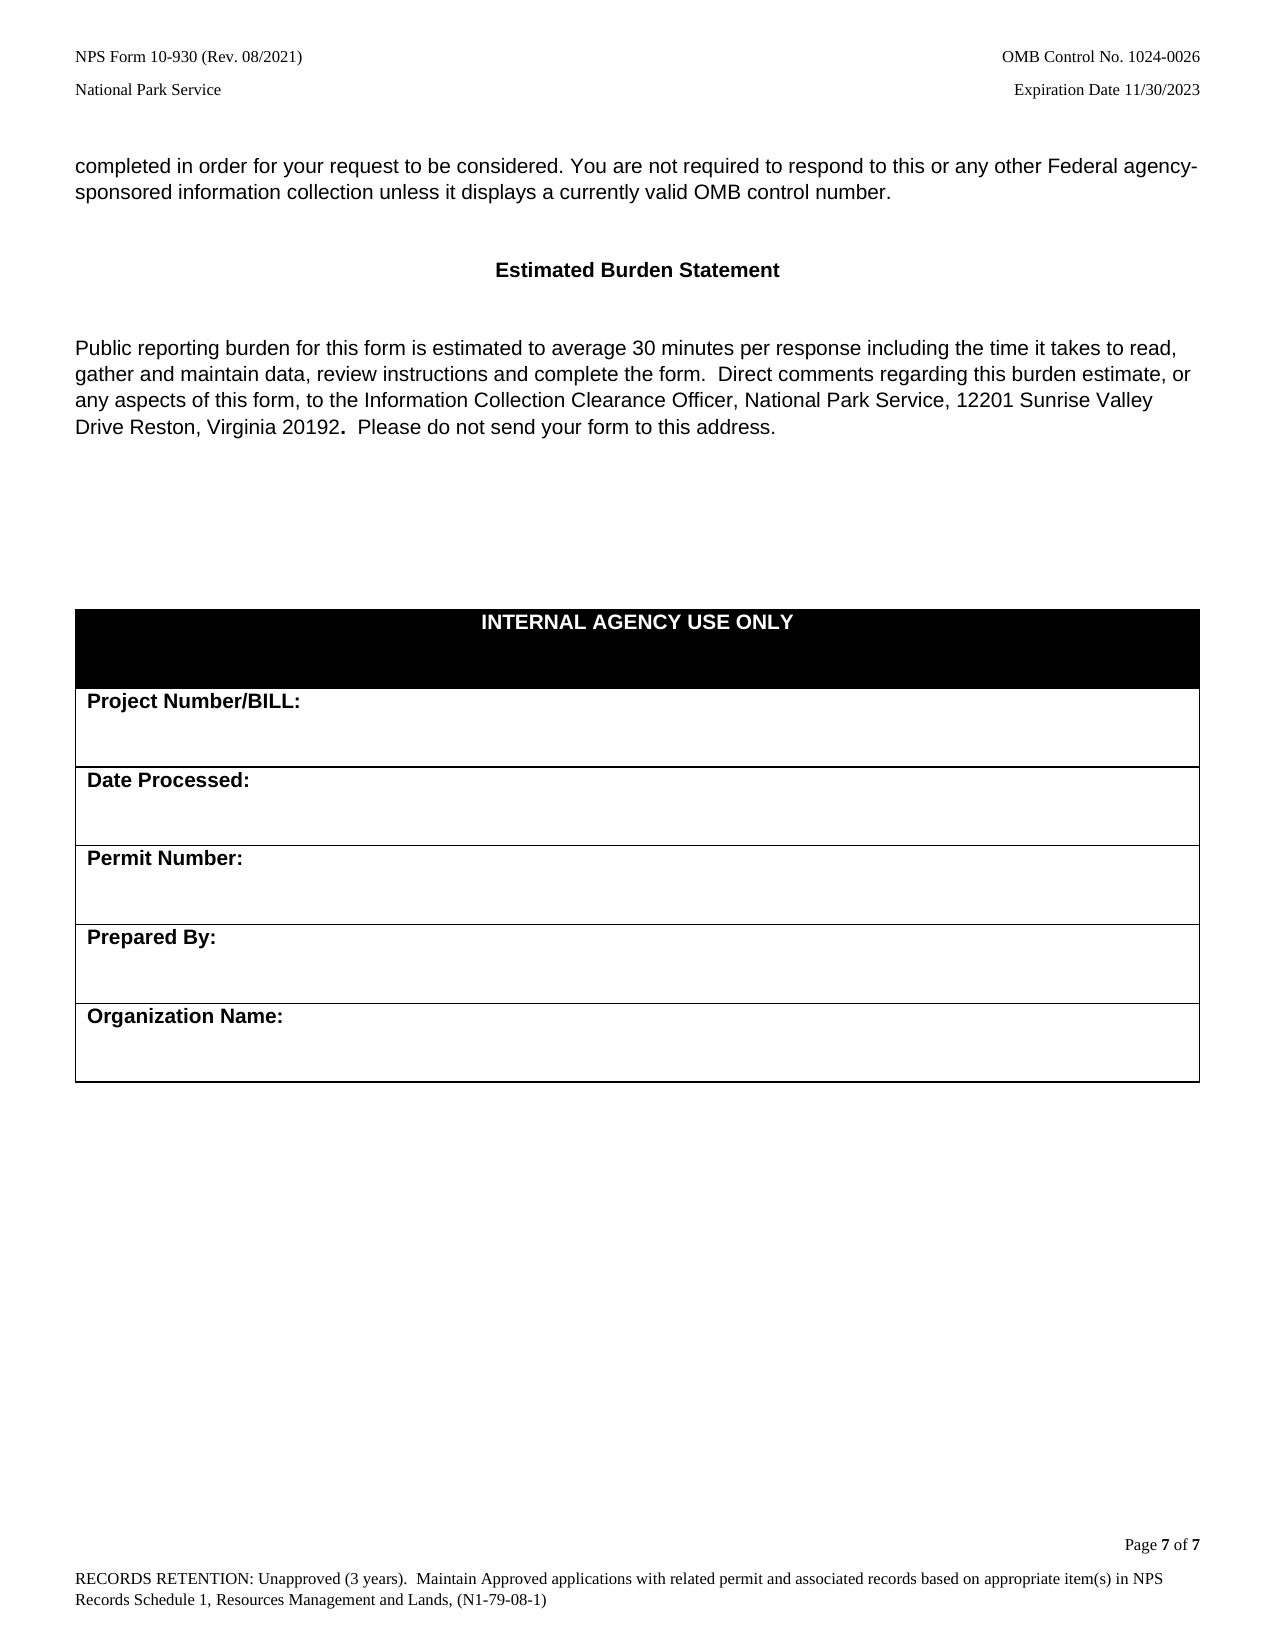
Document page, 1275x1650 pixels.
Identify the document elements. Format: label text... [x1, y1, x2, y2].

text Estimated Burden Statement [75, 258, 1200, 282]
table_header INTERNAL AGENCY USE ONLY [76, 610, 1199, 688]
table_cell Organization Name: [76, 1004, 1199, 1081]
text Public reporting burden for this form is estimated to average 30 minutes per response including the time it takes to read, gather and maintain data, review instructions and complete the form. Direct comments regarding this burden estimate, or any aspects of this form, to the Information Collection Clearance Officer, National Park Service, 12201 Sunrise Valley Drive Reston, Virginia 20192. Please do not send your form to this address. [75, 336, 1200, 439]
table_cell Date Processed: [76, 768, 1199, 845]
table_cell Project Number/BILL: [76, 689, 1199, 766]
table_cell Prepared By: [76, 925, 1199, 1003]
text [75, 154, 1200, 204]
table_cell Permit Number: [76, 846, 1199, 924]
